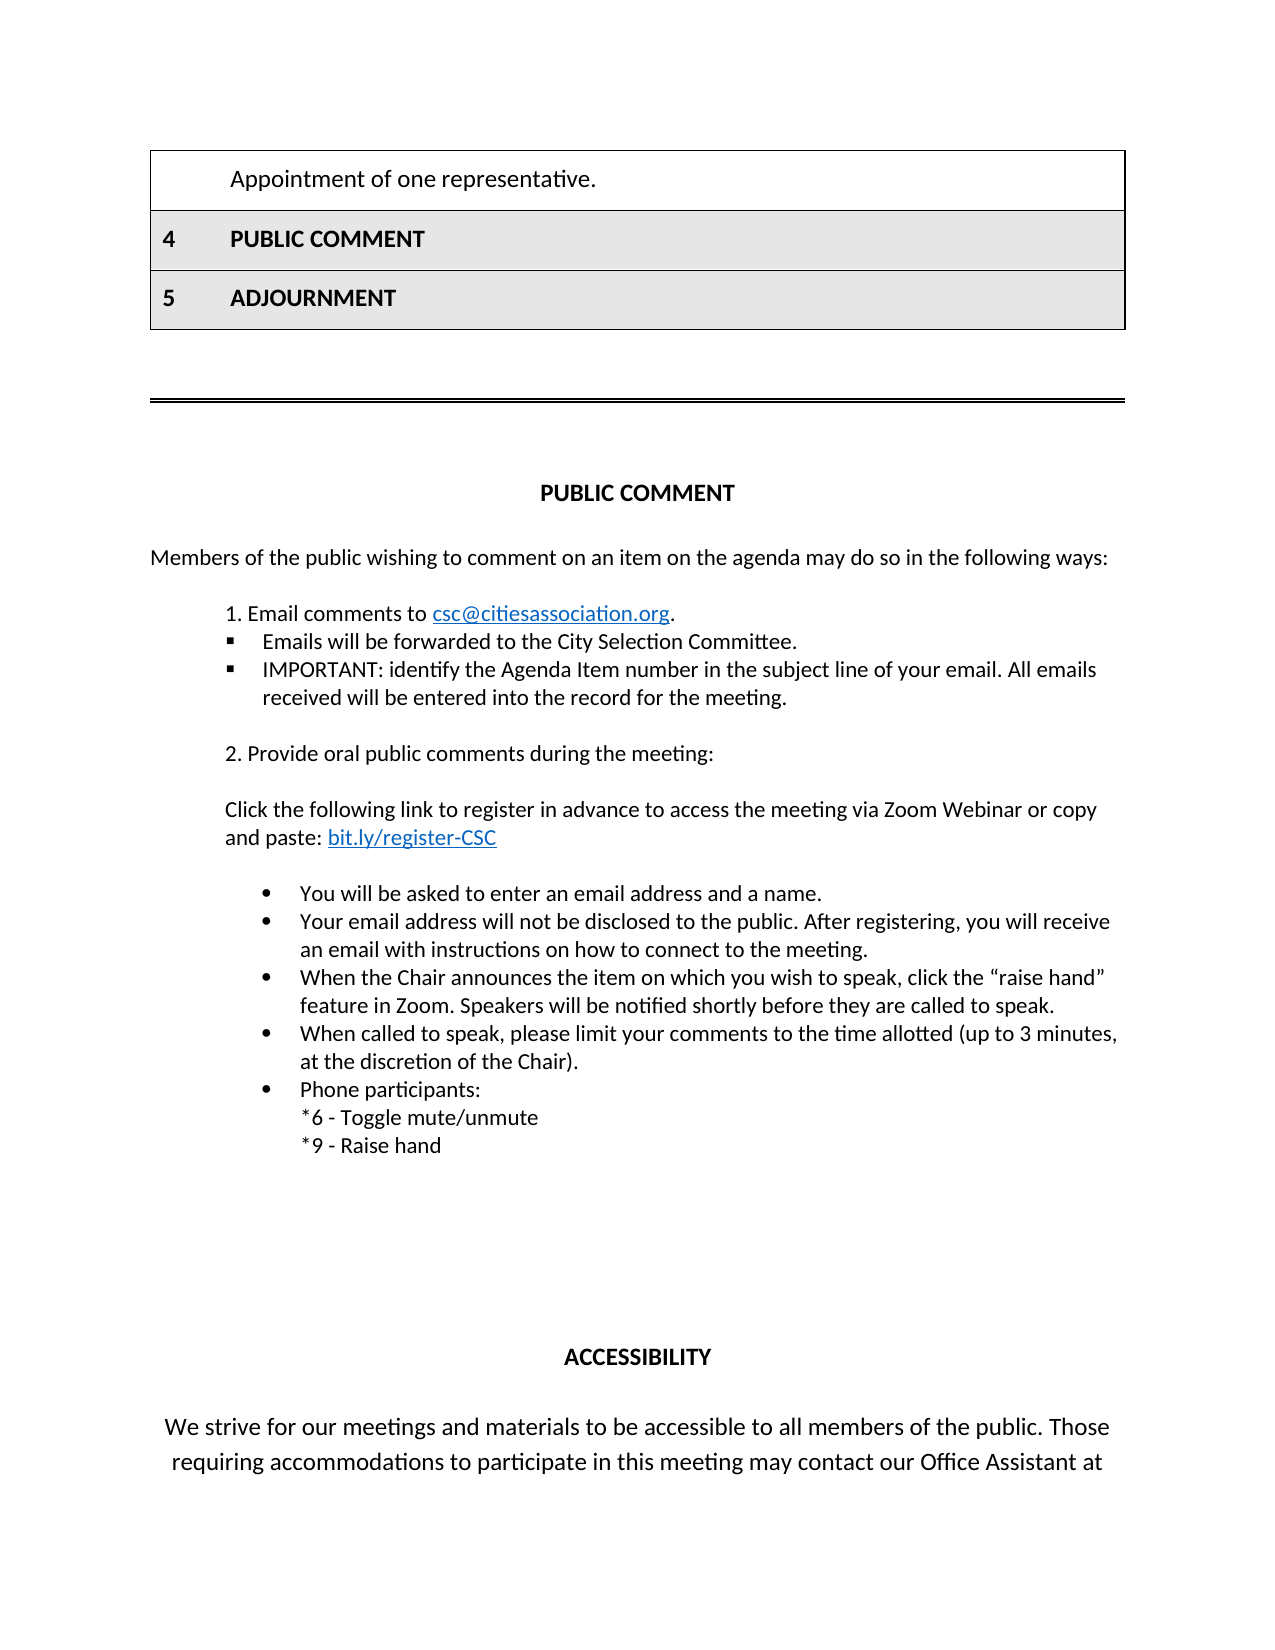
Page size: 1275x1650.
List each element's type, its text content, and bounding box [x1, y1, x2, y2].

text *6 - Toggle mute/unmute *9 - Raise hand [300, 1103, 1125, 1159]
table_cell PUBLIC COMMENT [218, 211, 1124, 269]
text 1. Email comments to csc@citiesassociation.org. [225, 599, 1125, 627]
table_cell 4 [151, 211, 218, 269]
text PUBLIC COMMENT [150, 477, 1125, 508]
list Emails will be forwarded to the City Selection Committee. [225, 627, 1125, 655]
text 2. Provide oral public comments during the meeting: [225, 739, 1125, 767]
list When called to speak, please limit your comments to the time allotted (up to 3 minutes, at the discretion of the Chair). [262, 1019, 1125, 1075]
list IMPORTANT: identify the Agenda Item number in the subject line of your email. All emails received will be entered into the record for the meeting. [225, 655, 1125, 711]
text Members of the public wishing to comment on an item on the agenda may do so in the following ways: [150, 543, 1125, 571]
list When the Chair announces the item on which you wish to speak, click the “raise hand” feature in Zoom. Speakers will be notified shortly before they are called to speak. [262, 963, 1125, 1019]
table_cell [151, 151, 218, 210]
table_cell Appointment of one representative. [218, 151, 1124, 210]
table_cell 5 [151, 271, 218, 329]
list Your email address will not be disclosed to the public. After registering, you will receive an email with instructions on how to connect to the meeting. [262, 907, 1125, 963]
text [150, 1411, 1125, 1477]
text Click the following link to register in advance to access the meeting via Zoom Webinar or copy and paste: bit.ly/register-CSC [225, 795, 1125, 851]
table_cell ADJOURNMENT [218, 271, 1124, 329]
list You will be asked to enter an email address and a name. [262, 879, 1125, 907]
text ACCESSIBILITY [150, 1341, 1125, 1372]
list Phone participants: [262, 1075, 1125, 1103]
